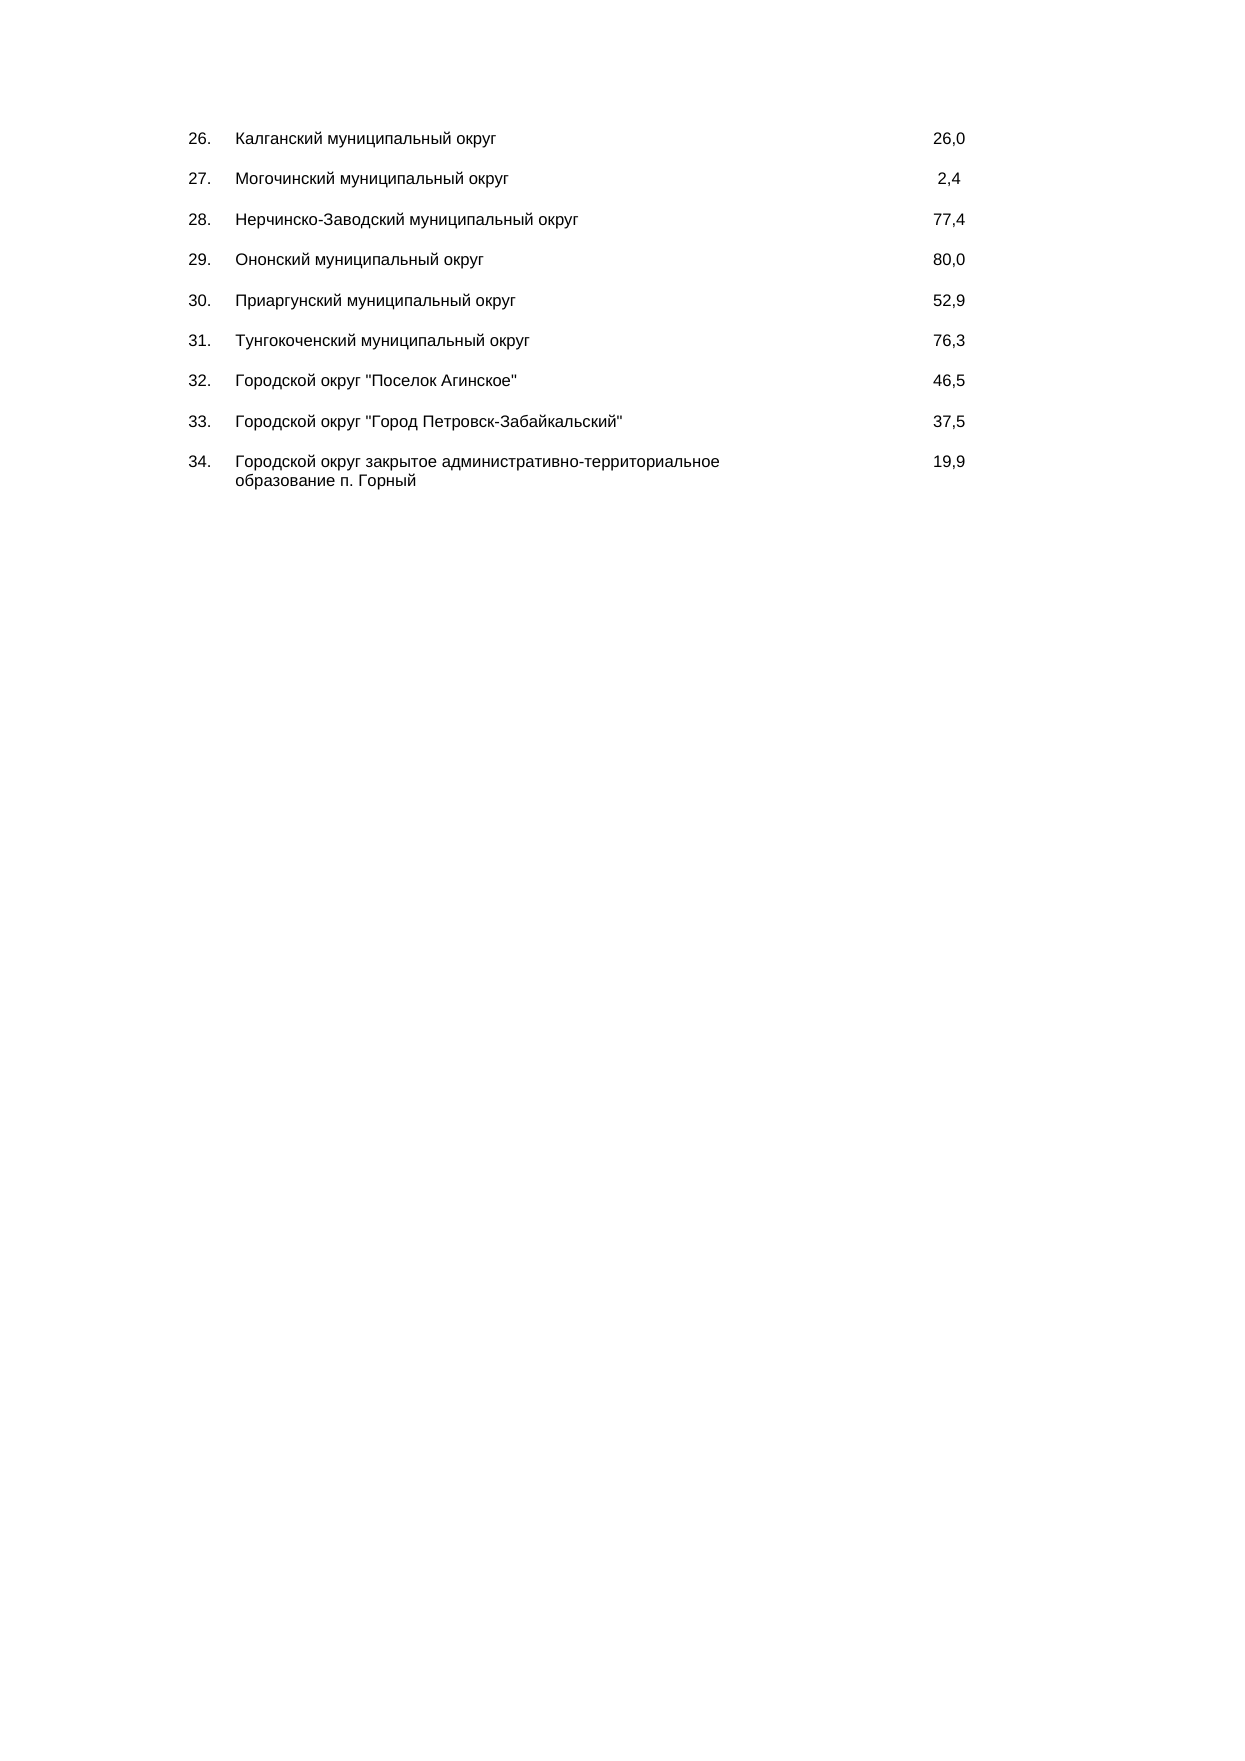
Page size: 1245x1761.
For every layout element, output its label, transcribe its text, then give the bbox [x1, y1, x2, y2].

table_cell 31. [171, 320, 229, 361]
table_cell 76,3 [784, 320, 1114, 361]
table_cell 80,0 [784, 239, 1114, 280]
table_cell Ононский муниципальный округ [229, 239, 784, 280]
table_cell 32. [171, 361, 229, 401]
table_cell Калганский муниципальный округ [229, 118, 784, 158]
table_cell 26,0 [784, 118, 1114, 158]
table_cell 26. [171, 118, 229, 158]
table_cell 52,9 [784, 280, 1114, 320]
table_cell Городской округ "Город Петровск-Забайкальский" [229, 401, 784, 441]
table_cell 30. [171, 280, 229, 320]
table_cell 33. [171, 401, 229, 441]
table_cell 2,4 [784, 159, 1114, 199]
table_cell 28. [171, 199, 229, 239]
table_cell 29. [171, 239, 229, 280]
table_cell 77,4 [784, 199, 1114, 239]
table_cell Городской округ "Поселок Агинское" [229, 361, 784, 401]
table_cell 34. [171, 441, 229, 501]
table_cell Могочинский муниципальный округ [229, 159, 784, 199]
table_cell 37,5 [784, 401, 1114, 441]
table_cell 19,9 [784, 441, 1114, 501]
table_cell Нерчинско-Заводский муниципальный округ [229, 199, 784, 239]
table_cell Тунгокоченский муниципальный округ [229, 320, 784, 361]
table_cell Городской округ закрытое административно-территориальное образование п. Горный [229, 441, 784, 501]
table_cell Приаргунский муниципальный округ [229, 280, 784, 320]
table_cell 27. [171, 159, 229, 199]
table_cell 46,5 [784, 361, 1114, 401]
